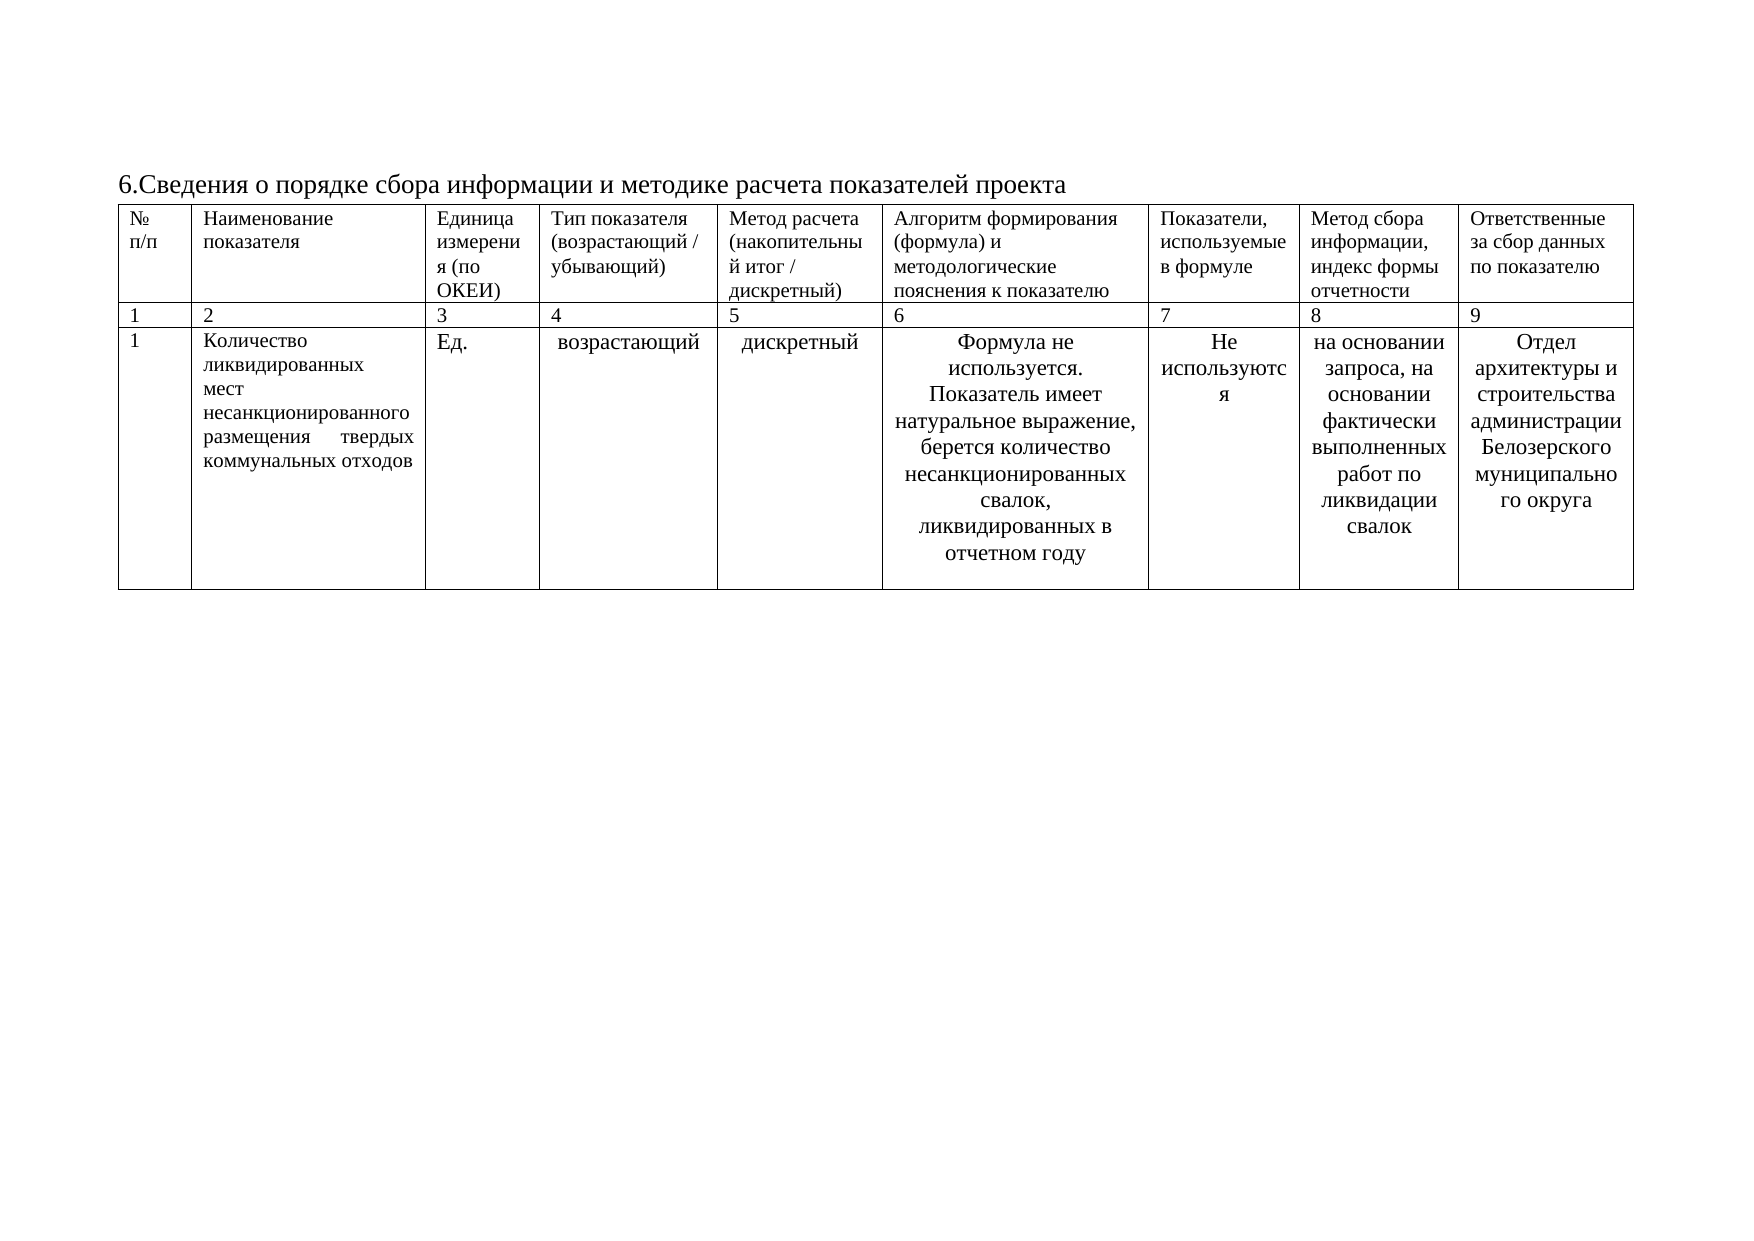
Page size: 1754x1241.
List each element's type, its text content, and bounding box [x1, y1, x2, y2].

table_header Тип показателя (возрастающий / убывающий) [540, 205, 717, 302]
table_cell 7 [1149, 303, 1299, 327]
table_cell 8 [1300, 303, 1458, 327]
table_cell дискретный [718, 328, 882, 589]
table_cell Ед. [426, 328, 539, 589]
table_cell 6 [883, 303, 1148, 327]
table_header Метод сбора информации, индекс формы отчетности [1300, 205, 1458, 302]
table_header Показатели, используемые в формуле [1149, 205, 1299, 302]
table_cell Формула не используется. Показатель имеет натуральное выражение, берется количество несанкционированных свалок, ликвидированных в отчетном году [883, 328, 1148, 589]
table_cell 1 [119, 303, 191, 327]
table_cell 1 [119, 328, 191, 589]
table_header Алгоритм формирования (формула) и методологические пояснения к показателю [883, 205, 1148, 302]
table_cell Не используются [1149, 328, 1299, 589]
text 6.Сведения о порядке сбора информации и методике расчета показателей проекта [118, 169, 1636, 200]
table_cell 5 [718, 303, 882, 327]
table_cell Количество ликвидированных мест несанкционированного размещения твердых коммунальных отходов [192, 328, 425, 589]
table_cell на основании запроса, на основании фактически выполненных работ по ликвидации свалок [1300, 328, 1458, 589]
table_cell Отдел архитектуры и строительства администрации Белозерского муниципального округа [1459, 328, 1633, 589]
table_cell возрастающий [540, 328, 717, 589]
table_cell 4 [540, 303, 717, 327]
table_cell 2 [192, 303, 425, 327]
table_header Ответственные за сбор данных по показателю [1459, 205, 1633, 302]
table_cell 9 [1459, 303, 1633, 327]
table_cell 3 [426, 303, 539, 327]
table_header № п/п [119, 205, 191, 302]
table_header Наименование показателя [192, 205, 425, 302]
table_header Метод расчета (накопительный итог / дискретный) [718, 205, 882, 302]
table_header Единица измерения (по ОКЕИ) [426, 205, 539, 302]
